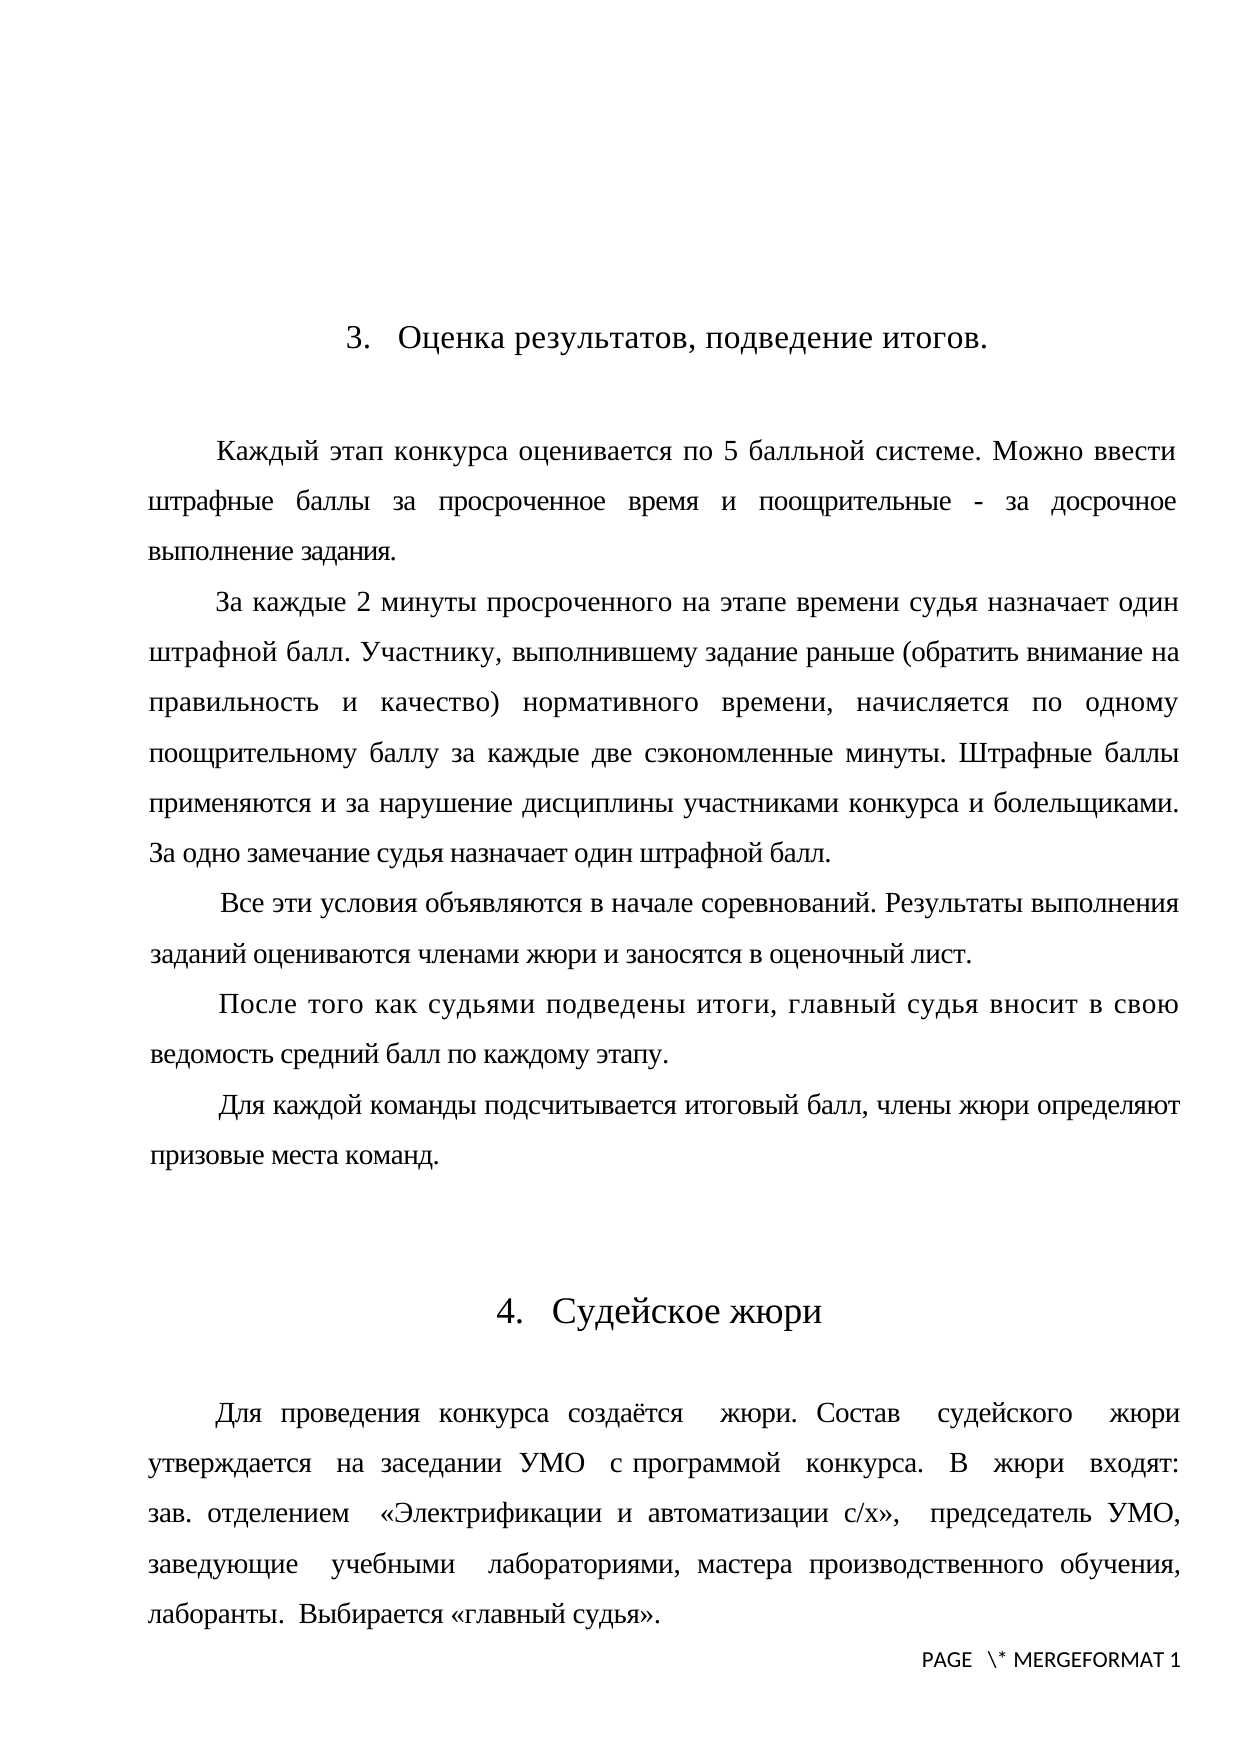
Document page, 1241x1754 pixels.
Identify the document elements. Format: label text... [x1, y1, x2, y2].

text 3. Оценка результатов, подведение итогов. [154, 318, 1181, 356]
text Все эти условия объявляются в начале соревнований. Результаты выполнения заданий оцениваются членами жюри и заносятся в оценочный лист. [150, 886, 1180, 969]
text Каждый этап конкурса оценивается по 5 балльной системе. Можно ввести штрафные баллы за просроченное время и поощрительные - за досрочное выполнение задания. [148, 433, 1177, 567]
text После того как судьями подведены итоги, главный судья вносит в свою ведомость средний балл по каждому этапу. [150, 986, 1181, 1070]
text 4. Судейское жюри [148, 1288, 1171, 1331]
text За каждые 2 минуты просроченного на этапе времени судья назначает один штрафной балл. Участнику, выполнившему задание раньше (обратить внимание на правильность и качество) нормативного времени, начисляется по одному поощрительному баллу за каждые две сэкономленные минуты. Штрафные баллы применяются и за нарушение дисциплины участниками конкурса и болельщиками. За одно замечание судья назначает один штрафной балл. [148, 584, 1180, 869]
text Для проведения конкурса создаётся жюри. Состав судейского жюри утверждается на заседании УМО с программой конкурса. В жюри входят: зав. отделением «Электрификации и автоматизации с/х», председатель УМО, заведующие учебными лабораториями, мастера производственного обучения, лаборанты. Выбирается «главный судья». [148, 1395, 1181, 1629]
text Для каждой команды подсчитывается итоговый балл, члены жюри определяют призовые места команд. [150, 1087, 1181, 1171]
